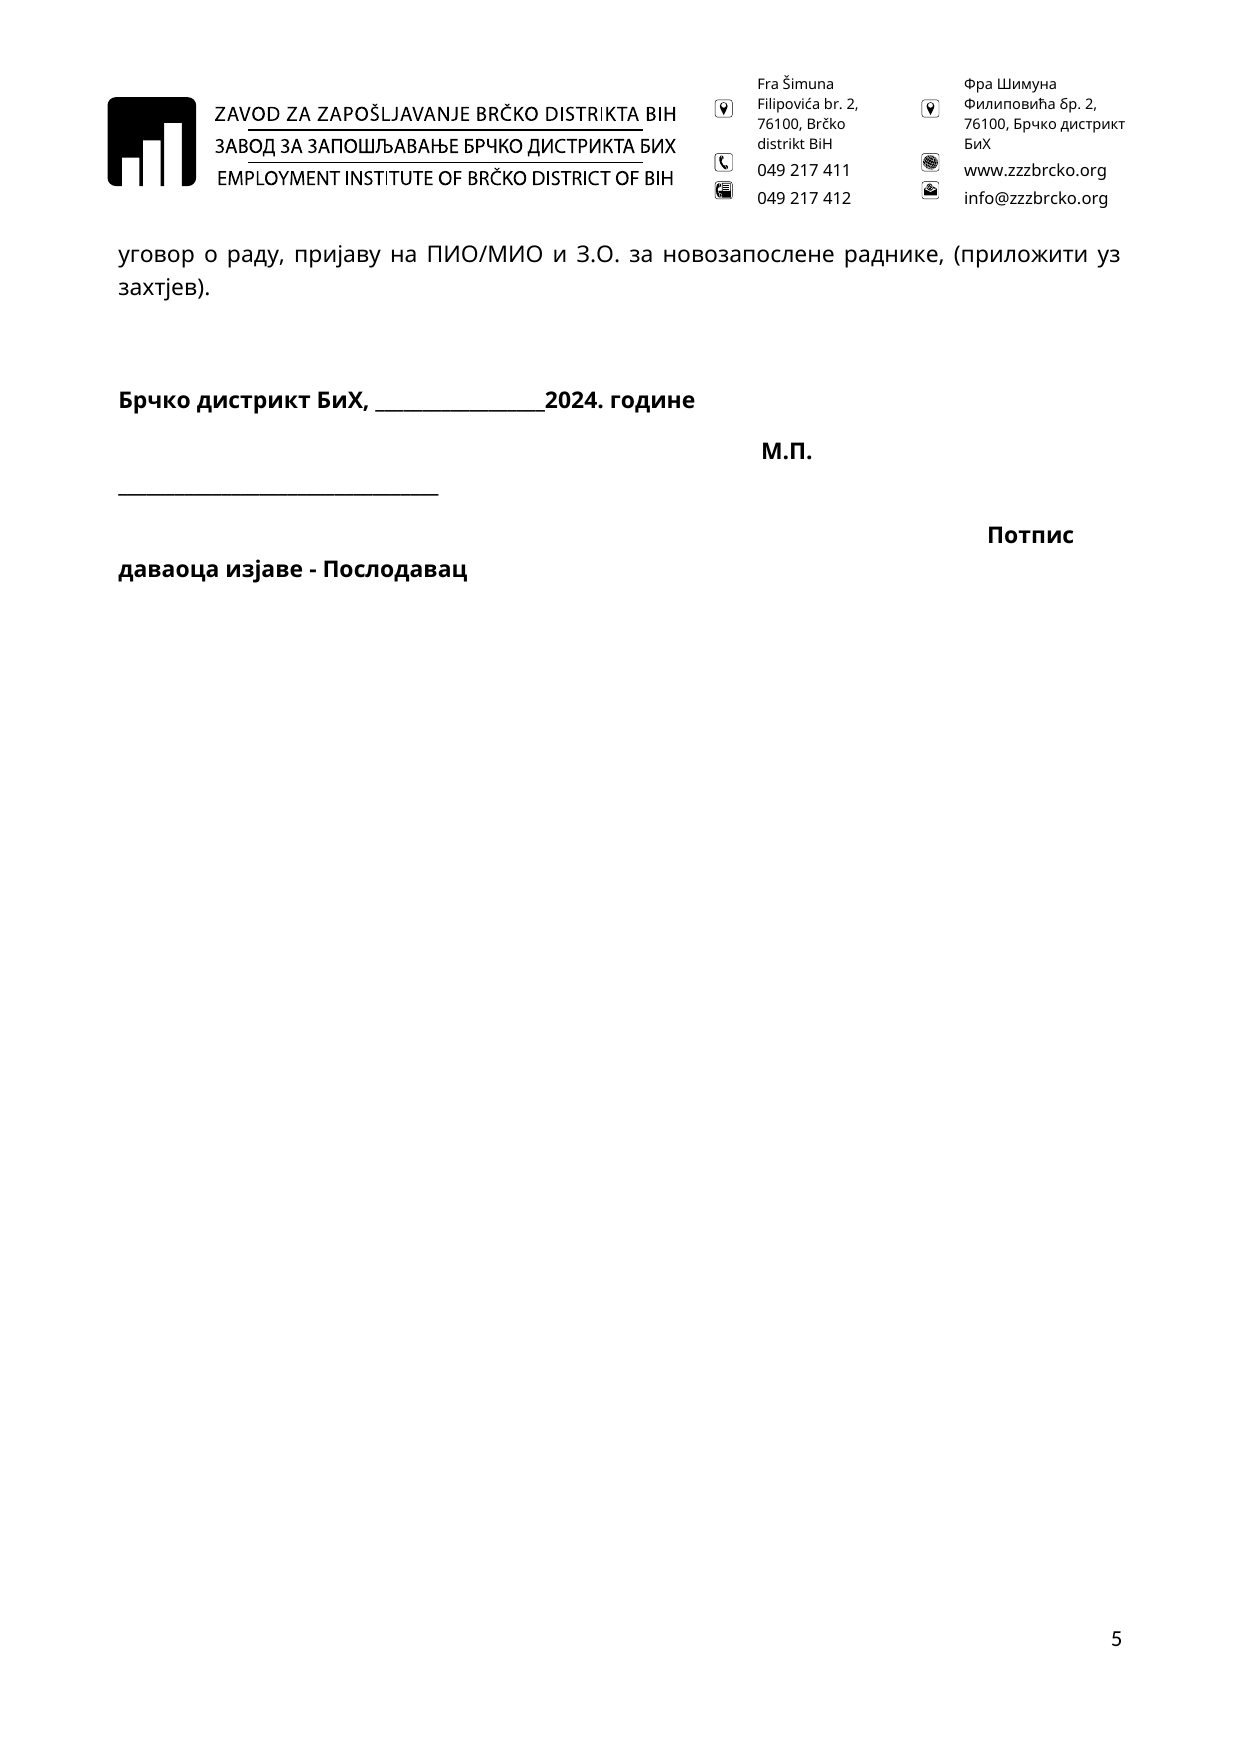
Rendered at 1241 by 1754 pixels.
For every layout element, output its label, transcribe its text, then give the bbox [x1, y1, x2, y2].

text Брчко дистрикт БиХ, __________________2024. године [118, 384, 1122, 415]
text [118, 237, 1122, 302]
text Потпис даваоца изјаве - Послодавац [118, 519, 1122, 584]
text М.П. __________________________________ [118, 434, 1122, 499]
